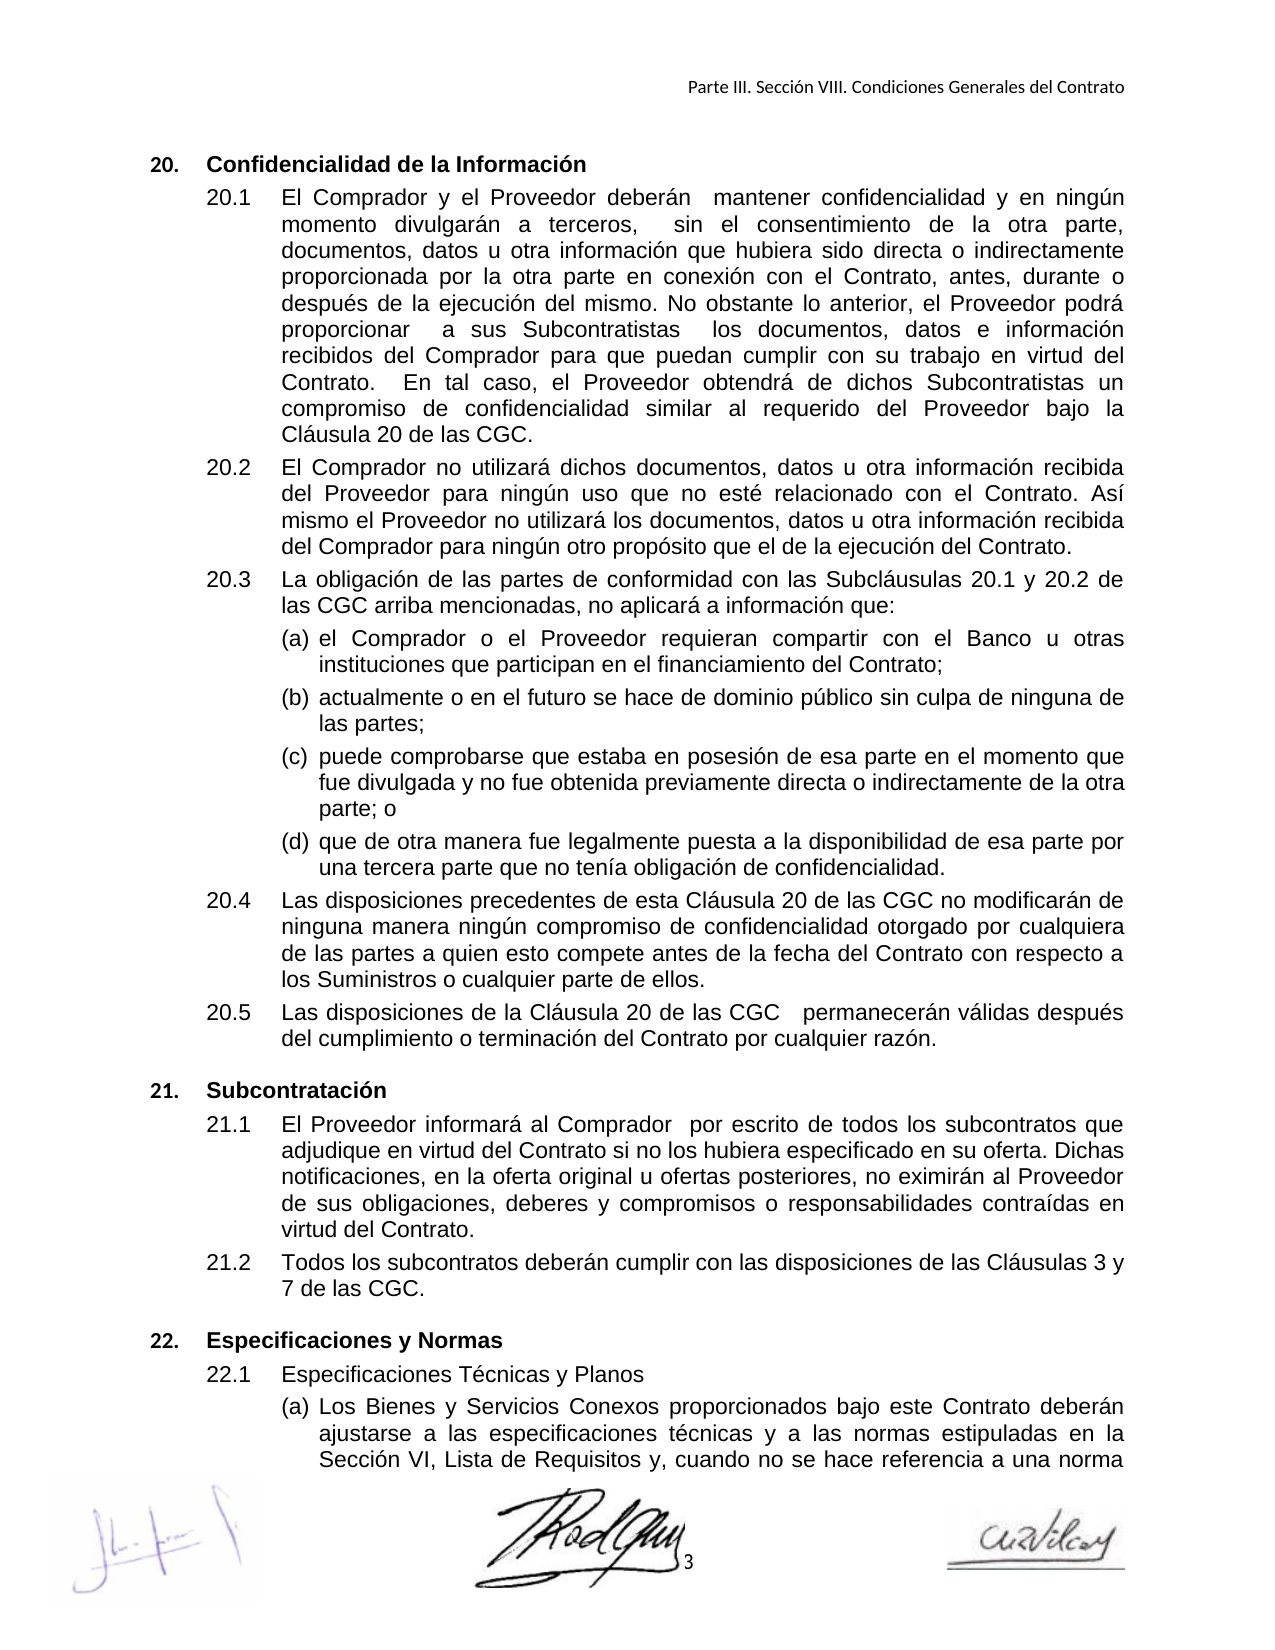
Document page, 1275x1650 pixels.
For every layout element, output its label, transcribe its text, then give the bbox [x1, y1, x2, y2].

list El Comprador y el Proveedor deberán mantener confidencialidad y en ningún momento divulgarán a terceros, sin el consentimiento de la otra parte, documentos, datos u otra información que hubiera sido directa o indirectamente proporcionada por la otra parte en conexión con el Contrato, antes, durante o después de la ejecución del mismo. No obstante lo anterior, el Proveedor podrá proporcionar a sus Subcontratistas los documentos, datos e información recibidos del Comprador para que puedan cumplir con su trabajo en virtud del Contrato. En tal caso, el Proveedor obtendrá de dichos Subcontratistas un compromiso de confidencialidad similar al requerido del Proveedor bajo la Cláusula 20 de las CGC. [206, 184, 1125, 448]
list actualmente o en el futuro se hace de dominio público sin culpa de ninguna de las partes; [281, 684, 1125, 736]
picture [473, 1488, 685, 1588]
list el Comprador o el Proveedor requieran compartir con el Banco u otras instituciones que participan en el financiamiento del Contrato; [281, 625, 1125, 677]
list La obligación de las partes de conformidad con las Subcláusulas 20.1 y 20.2 de las CGC arriba mencionadas, no aplicará a información que: [206, 566, 1125, 618]
list Las disposiciones precedentes de esta Cláusula 20 de las CGC no modificarán de ninguna manera ningún compromiso de confidencialidad otorgado por cualquiera de las partes a quien esto compete antes de la fecha del Contrato con respecto a los Suministros o cualquier parte de ellos. [206, 887, 1125, 992]
list que de otra manera fue legalmente puesta a la disponibilidad de esa parte por una tercera parte que no tenía obligación de confidencialidad. [281, 828, 1125, 881]
picture [50, 1476, 258, 1603]
list Todos los subcontratos deberán cumplir con las disposiciones de las Cláusulas 3 y 7 de las CGC. [206, 1248, 1125, 1301]
list El Comprador no utilizará dichos documentos, datos u otra información recibida del Proveedor para ningún uso que no esté relacionado con el Contrato. Así mismo el Proveedor no utilizará los documentos, datos u otra información recibida del Comprador para ningún otro propósito que el de la ejecución del Contrato. [206, 454, 1125, 559]
picture [947, 1508, 1125, 1570]
list puede comprobarse que estaba en posesión de esa parte en el momento que fue divulgada y no fue obtenida previamente directa o indirectamente de la otra parte; o [281, 743, 1125, 822]
list El Proveedor informará al Comprador por escrito de todos los subcontratos que adjudique en virtud del Contrato si no los hubiera especificado en su oferta. Dichas notificaciones, en la oferta original u ofertas posteriores, no eximirán al Proveedor de sus obligaciones, deberes y compromisos o responsabilidades contraídas en virtud del Contrato. [206, 1111, 1125, 1242]
list Especificaciones y Normas [150, 1326, 1125, 1354]
list Especificaciones Técnicas y Planos [206, 1361, 1125, 1387]
list Confidencialidad de la Información [150, 150, 1125, 178]
list Subcontratación [150, 1076, 1125, 1104]
list Las disposiciones de la Cláusula 20 de las CGC permanecerán válidas después del cumplimiento o terminación del Contrato por cualquier razón. [206, 998, 1125, 1051]
